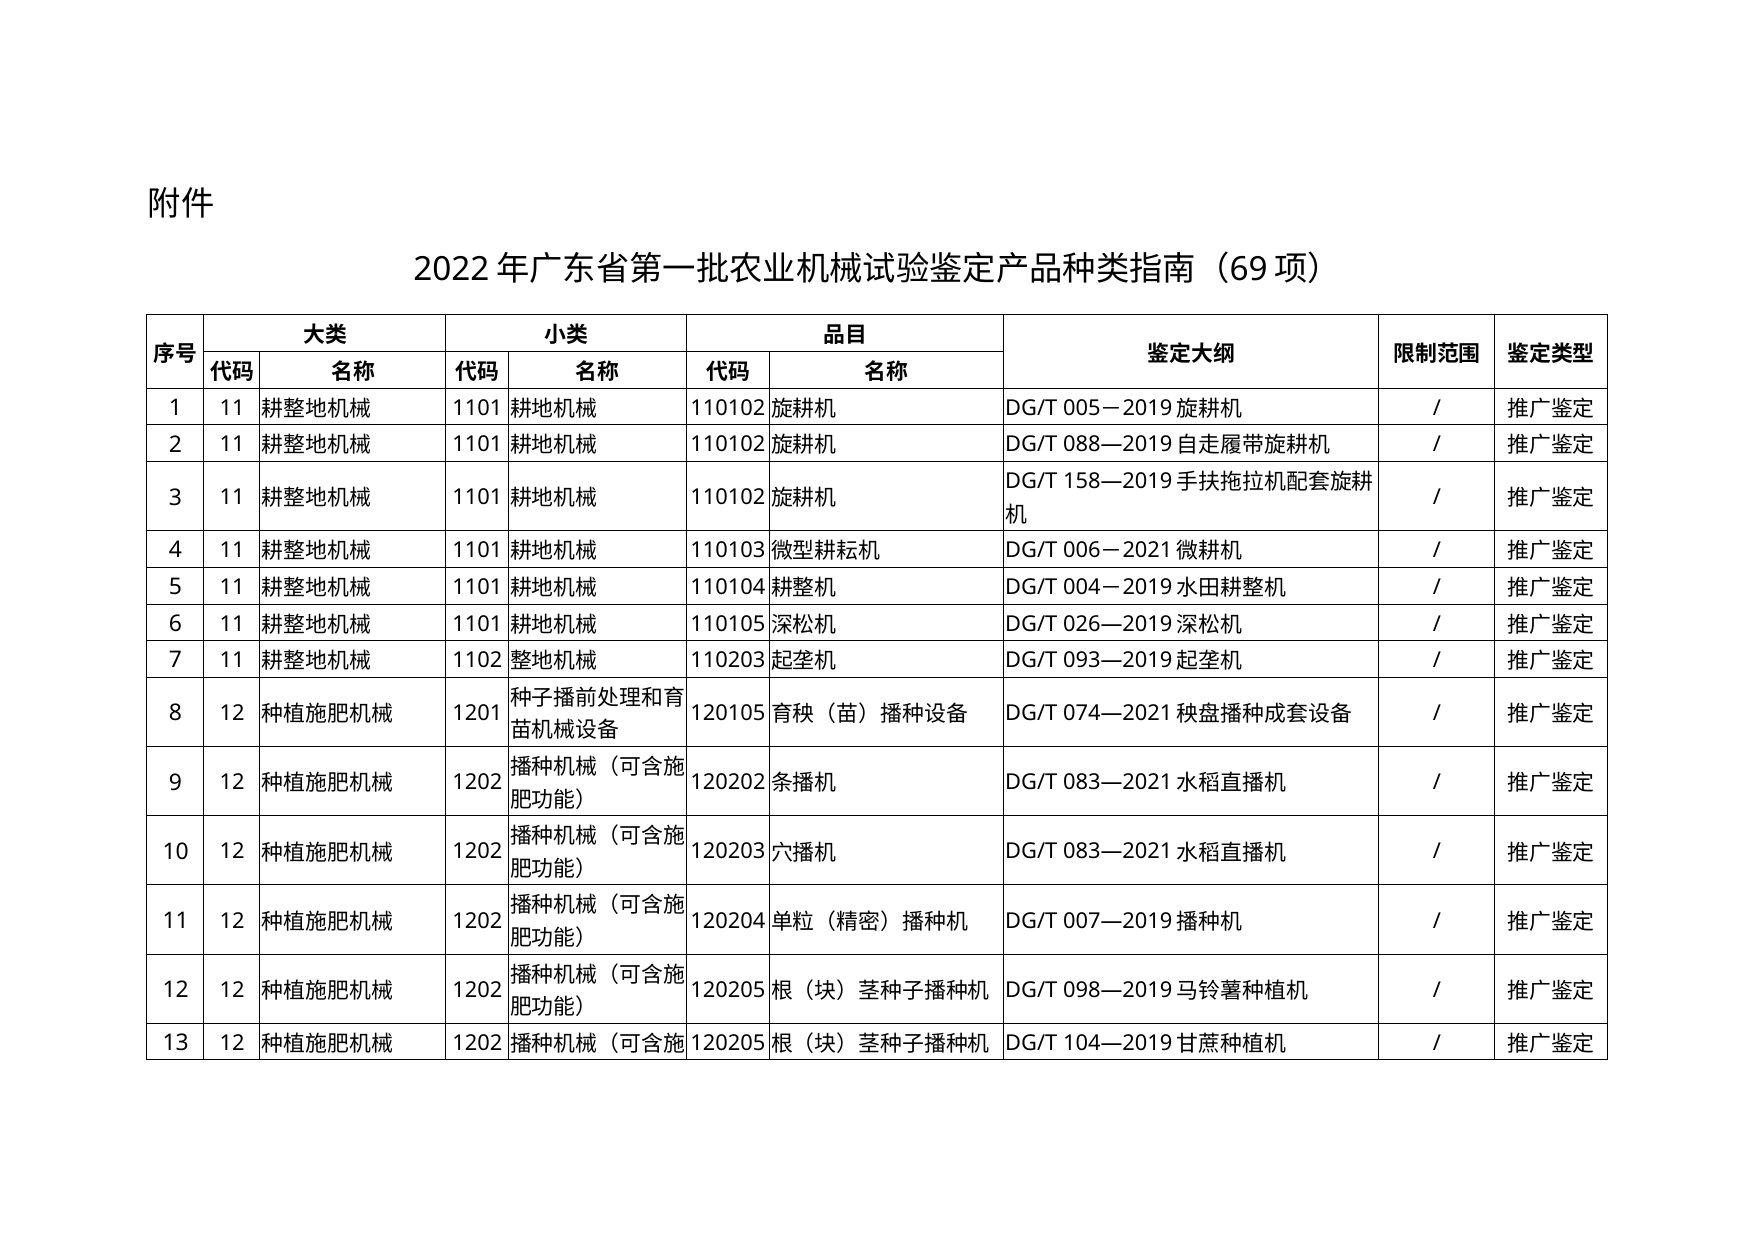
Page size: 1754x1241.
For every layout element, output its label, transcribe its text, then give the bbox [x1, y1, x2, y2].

table_cell 13 [147, 1024, 203, 1059]
table_cell 12 [147, 955, 203, 1023]
table_cell 110102 [687, 462, 769, 530]
table_cell 11 [204, 568, 259, 603]
table_cell 6 [147, 605, 203, 640]
table_cell 推广鉴定 [1495, 462, 1607, 530]
table_cell 代码 [204, 352, 259, 388]
table_cell 条播机 [770, 747, 1003, 815]
table_cell 名称 [260, 352, 445, 388]
table_cell 种植施肥机械 [260, 816, 445, 884]
table_cell DG/T 088—2019自走履带旋耕机 [1004, 425, 1378, 461]
table_cell 110203 [687, 641, 769, 677]
table_cell 1201 [446, 678, 508, 746]
table_cell 耕地机械 [509, 605, 686, 640]
table_cell DG/T 074—2021秧盘播种成套设备 [1004, 678, 1378, 746]
table_cell 3 [147, 462, 203, 530]
text 附件 [148, 168, 1606, 233]
table_cell 120203 [687, 816, 769, 884]
table_cell 12 [204, 885, 259, 953]
table_cell 10 [147, 816, 203, 884]
table_cell DG/T 005－2019旋耕机 [1004, 389, 1378, 424]
table_cell 12 [204, 747, 259, 815]
table_cell 120205 [687, 1024, 769, 1059]
table_cell 耕整地机械 [260, 531, 445, 567]
table_cell 推广鉴定 [1495, 425, 1607, 461]
table_cell 110105 [687, 605, 769, 640]
table_cell 120105 [687, 678, 769, 746]
table_cell 名称 [509, 352, 686, 388]
table_cell 耕整地机械 [260, 425, 445, 461]
table_cell 推广鉴定 [1495, 641, 1607, 677]
table_cell 代码 [446, 352, 508, 388]
table_cell / [1379, 425, 1494, 461]
table_cell 播种机械（可含施肥功能） [509, 1024, 686, 1059]
table_cell 单粒（精密）播种机 [770, 885, 1003, 953]
table_cell / [1379, 389, 1494, 424]
table_cell 耕整地机械 [260, 641, 445, 677]
table_cell 种植施肥机械 [260, 955, 445, 1023]
table_cell 11 [204, 462, 259, 530]
table_cell 11 [204, 425, 259, 461]
table_cell 代码 [687, 352, 769, 388]
table_cell 110102 [687, 425, 769, 461]
table_cell 12 [204, 678, 259, 746]
table_cell 耕整地机械 [260, 568, 445, 603]
table_cell 耕整地机械 [260, 462, 445, 530]
table_cell / [1379, 955, 1494, 1023]
table_cell 4 [147, 531, 203, 567]
table_cell 1202 [446, 747, 508, 815]
table_cell / [1379, 605, 1494, 640]
table_cell 推广鉴定 [1495, 678, 1607, 746]
table_cell 11 [204, 389, 259, 424]
table_cell 推广鉴定 [1495, 1024, 1607, 1059]
table_cell 110103 [687, 531, 769, 567]
table_cell 耕整地机械 [260, 605, 445, 640]
table_cell 110104 [687, 568, 769, 603]
table_cell 2 [147, 425, 203, 461]
table_cell 1 [147, 389, 203, 424]
table_cell 推广鉴定 [1495, 816, 1607, 884]
table_cell 耕地机械 [509, 568, 686, 603]
table_cell 耕整机 [770, 568, 1003, 603]
table_cell 播种机械（可含施肥功能） [509, 885, 686, 953]
table_cell DG/T 093—2019起垄机 [1004, 641, 1378, 677]
table_cell 推广鉴定 [1495, 568, 1607, 603]
table_cell 11 [147, 885, 203, 953]
table_cell DG/T 026—2019深松机 [1004, 605, 1378, 640]
table_cell 种植施肥机械 [260, 747, 445, 815]
table_header 品目 [687, 315, 1003, 351]
table_cell 7 [147, 641, 203, 677]
table_cell / [1379, 816, 1494, 884]
table_cell 120204 [687, 885, 769, 953]
table_cell DG/T 006－2021微耕机 [1004, 531, 1378, 567]
table_cell 种植施肥机械 [260, 885, 445, 953]
table_cell 1101 [446, 568, 508, 603]
table_cell DG/T 083—2021水稻直播机 [1004, 747, 1378, 815]
table_cell 120205 [687, 955, 769, 1023]
table_cell / [1379, 885, 1494, 953]
table_cell 推广鉴定 [1495, 605, 1607, 640]
table_cell 11 [204, 531, 259, 567]
table_cell 1102 [446, 641, 508, 677]
table_cell 种子播前处理和育苗机械设备 [509, 678, 686, 746]
table_cell 旋耕机 [770, 462, 1003, 530]
table_cell 耕地机械 [509, 462, 686, 530]
table_cell 5 [147, 568, 203, 603]
table_cell DG/T 004－2019水田耕整机 [1004, 568, 1378, 603]
table_cell DG/T 083—2021水稻直播机 [1004, 816, 1378, 884]
table_cell DG/T 158—2019手扶拖拉机配套旋耕机 [1004, 462, 1378, 530]
table_cell 旋耕机 [770, 425, 1003, 461]
table_cell 耕地机械 [509, 425, 686, 461]
table_cell 推广鉴定 [1495, 747, 1607, 815]
table_header 鉴定大纲 [1004, 315, 1378, 388]
table_cell 1202 [446, 885, 508, 953]
table_cell 耕地机械 [509, 531, 686, 567]
table_cell 播种机械（可含施肥功能） [509, 816, 686, 884]
table_cell 耕地机械 [509, 389, 686, 424]
table_cell 11 [204, 641, 259, 677]
table_cell 耕整地机械 [260, 389, 445, 424]
table_cell 1202 [446, 955, 508, 1023]
table_cell / [1379, 678, 1494, 746]
table_cell 1101 [446, 531, 508, 567]
table_cell / [1379, 568, 1494, 603]
table_cell 旋耕机 [770, 389, 1003, 424]
table_cell / [1379, 641, 1494, 677]
table_cell 根（块）茎种子播种机 [770, 1024, 1003, 1059]
table_cell 推广鉴定 [1495, 955, 1607, 1023]
table_header 限制范围 [1379, 315, 1494, 388]
table_cell 1101 [446, 389, 508, 424]
table_cell 8 [147, 678, 203, 746]
table_header 小类 [446, 315, 686, 351]
table_cell 播种机械（可含施肥功能） [509, 955, 686, 1023]
table_cell 9 [147, 747, 203, 815]
table_cell DG/T 007—2019播种机 [1004, 885, 1378, 953]
table_header 鉴定类型 [1495, 315, 1607, 388]
table_cell 1101 [446, 605, 508, 640]
table_cell DG/T 098—2019马铃薯种植机 [1004, 955, 1378, 1023]
table_cell DG/T 104—2019甘蔗种植机 [1004, 1024, 1378, 1059]
table_cell 1101 [446, 462, 508, 530]
table_cell 整地机械 [509, 641, 686, 677]
table_cell 微型耕耘机 [770, 531, 1003, 567]
table_cell 名称 [770, 352, 1003, 388]
table_cell 推广鉴定 [1495, 885, 1607, 953]
table_cell 120202 [687, 747, 769, 815]
table_cell 110102 [687, 389, 769, 424]
table_header 大类 [204, 315, 445, 351]
table_cell 根（块）茎种子播种机 [770, 955, 1003, 1023]
table_cell / [1379, 531, 1494, 567]
table_cell 推广鉴定 [1495, 389, 1607, 424]
table_cell 12 [204, 1024, 259, 1059]
table_cell 1101 [446, 425, 508, 461]
table_cell 推广鉴定 [1495, 531, 1607, 567]
text 2022年广东省第一批农业机械试验鉴定产品种类指南（69项） [148, 233, 1606, 298]
table_cell / [1379, 462, 1494, 530]
table_cell 种植施肥机械 [260, 678, 445, 746]
table_cell 1202 [446, 816, 508, 884]
table_cell 1202 [446, 1024, 508, 1059]
table_cell / [1379, 747, 1494, 815]
table_cell 育秧（苗）播种设备 [770, 678, 1003, 746]
table_cell 播种机械（可含施肥功能） [509, 747, 686, 815]
table_cell 穴播机 [770, 816, 1003, 884]
table_cell 深松机 [770, 605, 1003, 640]
table_header 序号 [147, 315, 203, 388]
table_cell / [1379, 1024, 1494, 1059]
table_cell 种植施肥机械 [260, 1024, 445, 1059]
table_cell 11 [204, 605, 259, 640]
table_cell 12 [204, 955, 259, 1023]
table_cell 12 [204, 816, 259, 884]
table_cell 起垄机 [770, 641, 1003, 677]
